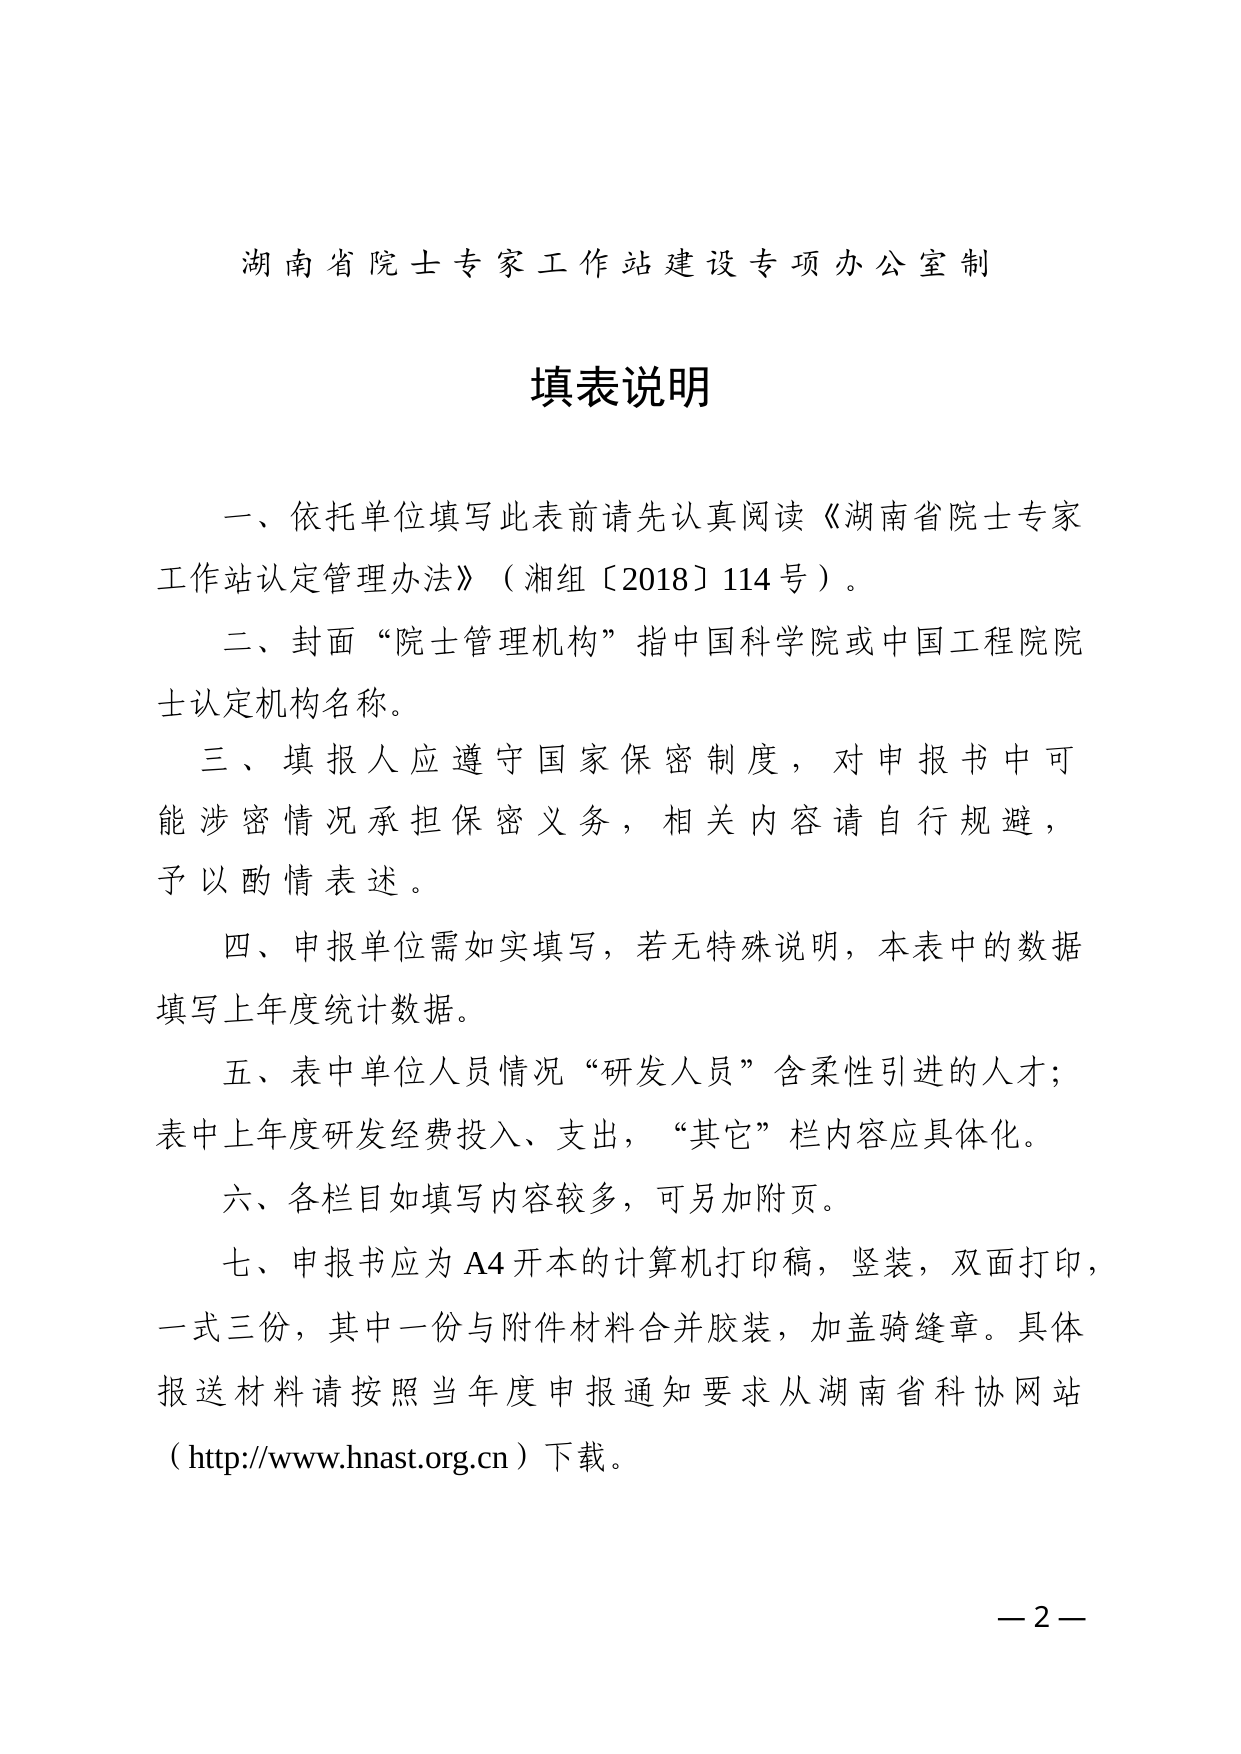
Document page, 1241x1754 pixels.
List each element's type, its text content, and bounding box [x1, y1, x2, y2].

text 六、各栏目如填写内容较多，可另加附页。 [155, 1158, 1085, 1223]
text 四、申报单位需如实填写，若无特殊说明，本表中的数据填写上年度统计数据。 [155, 908, 1085, 1033]
text 五、表中单位人员情况“研发人员”含柔性引进的人才；表中上年度研发经费投入、支出，“其它”栏内容应具体化。 [155, 1033, 1085, 1158]
text 一、依托单位填写此表前请先认真阅读《湖南省院士专家工作站认定管理办法》（湘组〔2018〕114号）。 [155, 478, 1085, 603]
text 三、填报人应遵守国家保密制度，对申报书中可能涉密情况承担保密义务，相关内容请自行规避，予以酌情表述。 [155, 728, 1085, 908]
text 七、申报书应为A4开本的计算机打印稿，竖装，双面打印，一式三份，其中一份与附件材料合并胶装，加盖骑缝章。具体报送材料请按照当年度申报通知要求从湖南省科协网站（http://www.hnast.org.cn）下载。 [155, 1223, 1085, 1481]
text 二、封面“院士管理机构”指中国科学院或中国工程院院士认定机构名称。 [155, 603, 1085, 728]
text 填表说明 [155, 353, 1085, 416]
text 湖南省院士专家工作站建设专项办公室制 [155, 231, 1085, 291]
